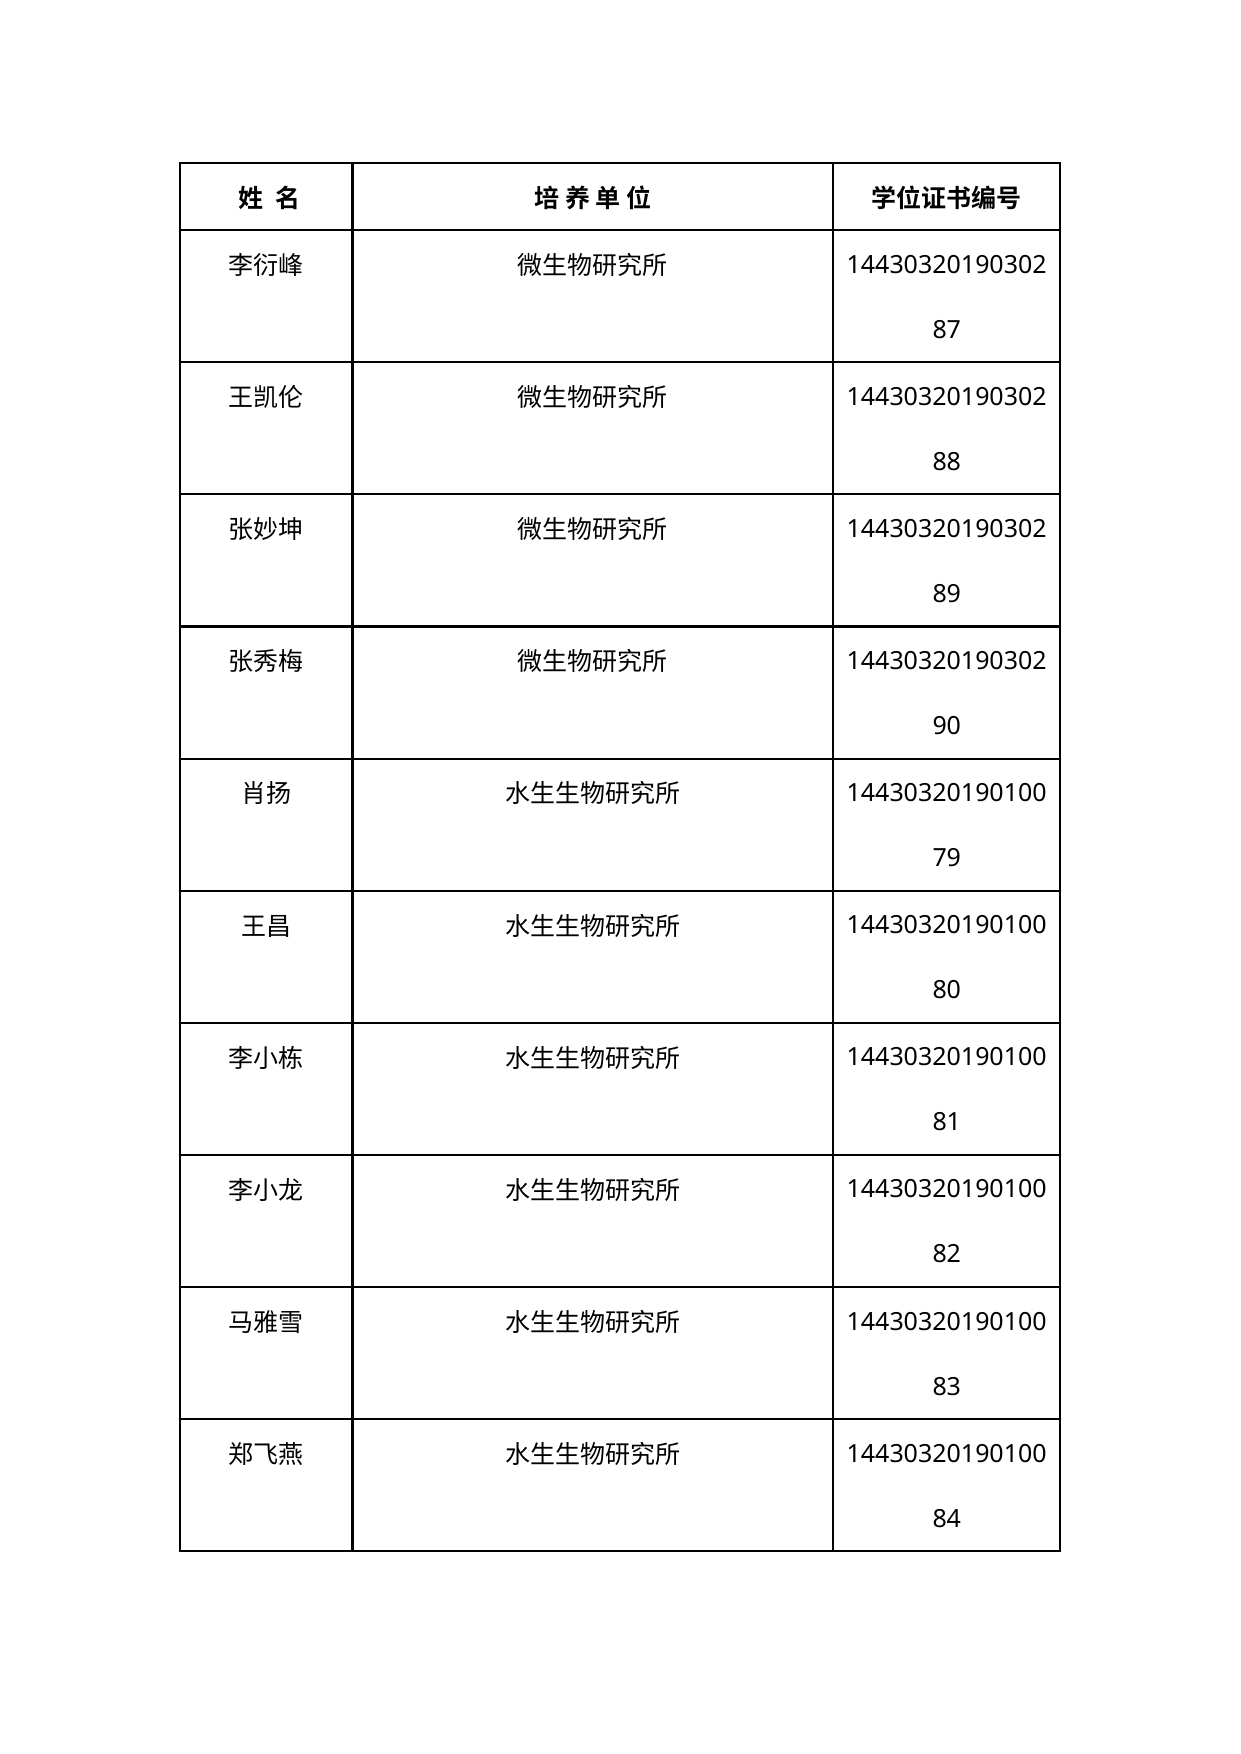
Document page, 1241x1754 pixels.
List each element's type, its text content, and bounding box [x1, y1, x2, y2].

table_cell 水生生物研究所 [354, 1288, 832, 1418]
table_cell 马雅雪 [181, 1288, 351, 1418]
table_cell 李小龙 [181, 1156, 351, 1286]
table_cell 1443032019010081 [834, 1024, 1059, 1154]
table_cell 水生生物研究所 [354, 1024, 832, 1154]
table_cell 1443032019030290 [834, 628, 1059, 757]
table_cell 1443032019010079 [834, 760, 1059, 889]
table_cell 1443032019030287 [834, 231, 1059, 361]
table_cell 1443032019010080 [834, 892, 1059, 1022]
table_cell 水生生物研究所 [354, 1156, 832, 1286]
table_cell 1443032019030289 [834, 495, 1059, 625]
table_cell 郑飞燕 [181, 1420, 351, 1550]
table_header 姓 名 [181, 164, 351, 229]
table_cell 李小栋 [181, 1024, 351, 1154]
table_cell 微生物研究所 [354, 363, 832, 493]
table_cell 李衍峰 [181, 231, 351, 361]
table_header 培 养 单 位 [354, 164, 832, 229]
table_cell 微生物研究所 [354, 495, 832, 625]
table_cell 1443032019010082 [834, 1156, 1059, 1286]
table_cell 水生生物研究所 [354, 892, 832, 1022]
table_cell 王凯伦 [181, 363, 351, 493]
table_cell 微生物研究所 [354, 628, 832, 757]
table_header 学位证书编号 [834, 164, 1059, 229]
table_cell 张秀梅 [181, 628, 351, 757]
table_cell 肖扬 [181, 760, 351, 889]
table_cell 王昌 [181, 892, 351, 1022]
table_cell 1443032019010084 [834, 1420, 1059, 1550]
table_cell 张妙坤 [181, 495, 351, 625]
table_cell 1443032019030288 [834, 363, 1059, 493]
table_cell 微生物研究所 [354, 231, 832, 361]
table_cell 水生生物研究所 [354, 1420, 832, 1550]
table_cell 水生生物研究所 [354, 760, 832, 889]
table_cell 1443032019010083 [834, 1288, 1059, 1418]
